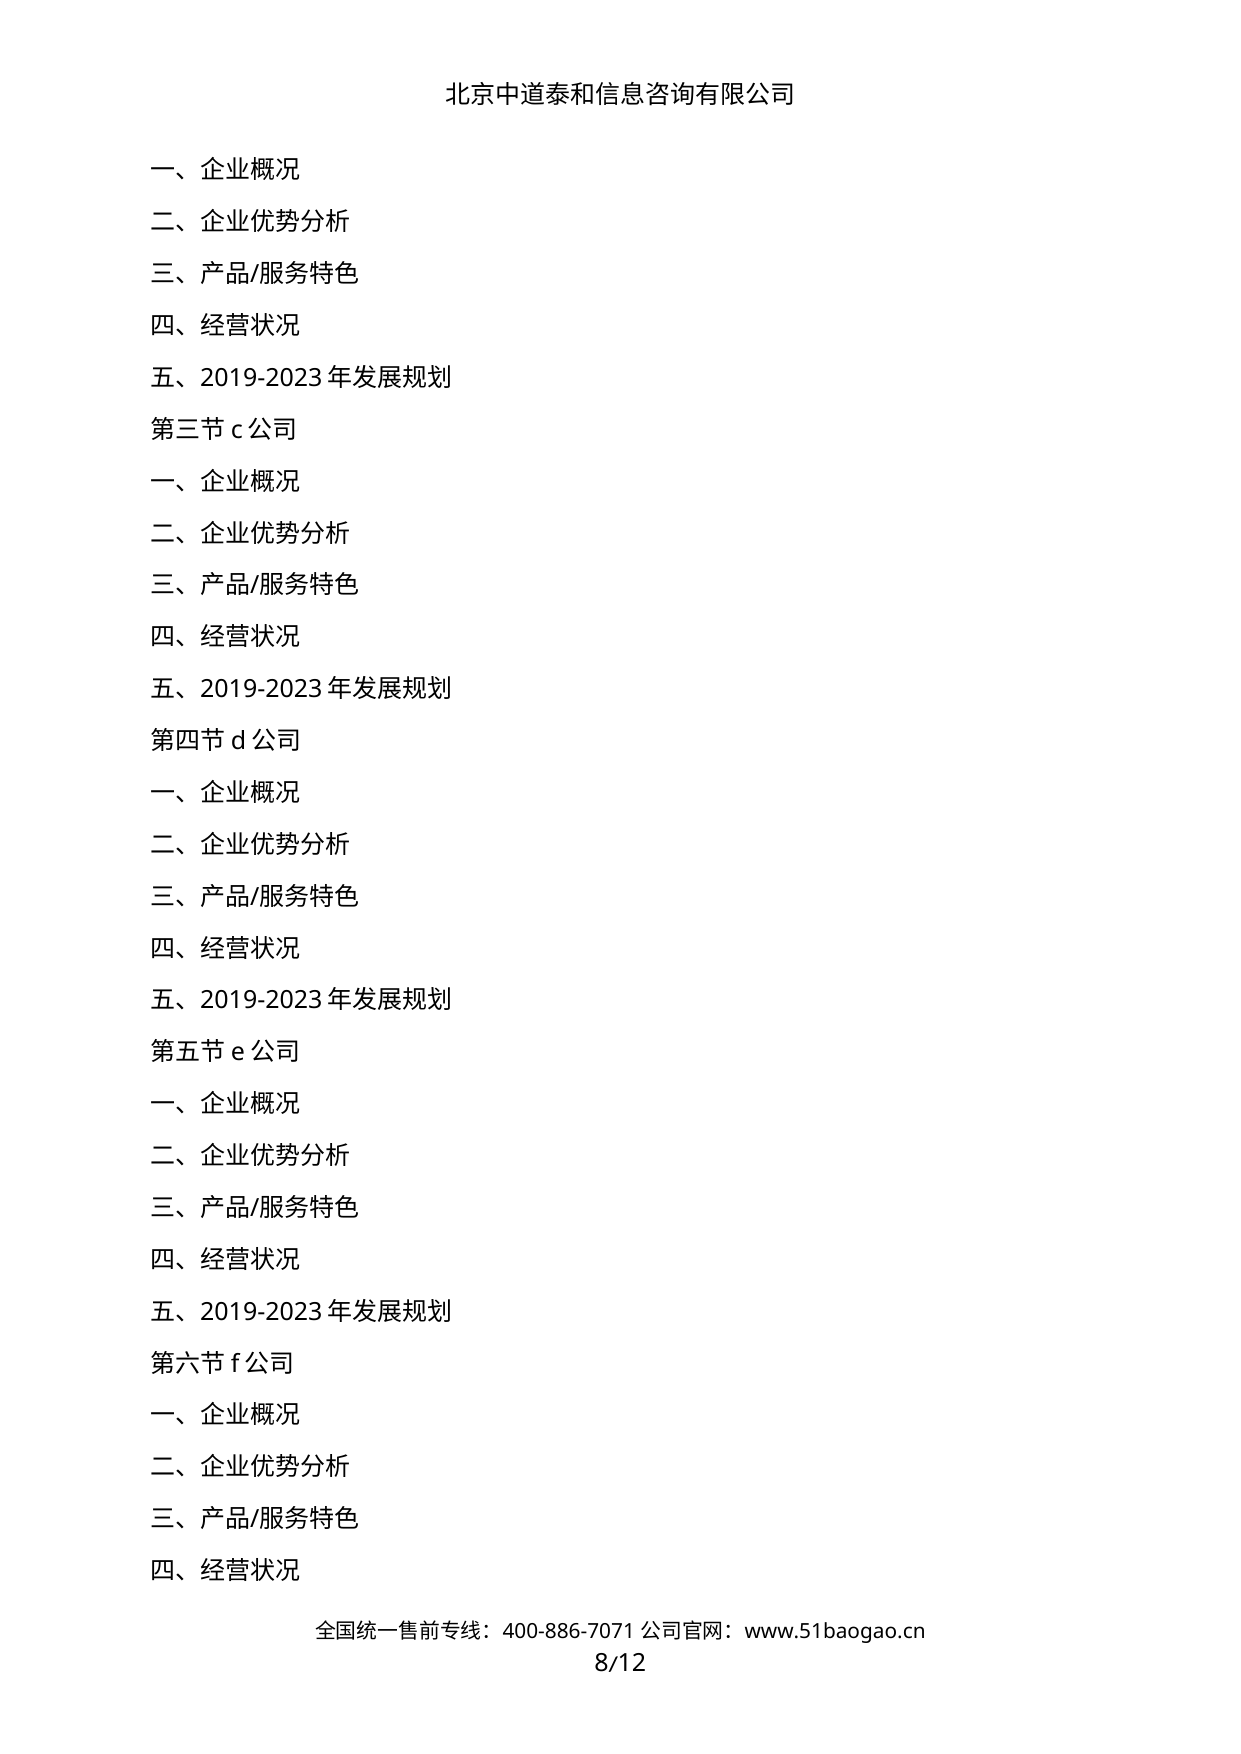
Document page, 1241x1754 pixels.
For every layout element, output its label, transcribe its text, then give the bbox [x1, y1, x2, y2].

text 四、经营状况 [150, 1239, 1090, 1276]
text 二、企业优势分析 [150, 513, 1090, 549]
text 四、经营状况 [150, 928, 1090, 964]
text 第三节 c公司 [150, 409, 1090, 446]
text 三、产品/服务特色 [150, 565, 1090, 601]
text 五、2019-2023年发展规划 [150, 980, 1090, 1016]
text 三、产品/服务特色 [150, 254, 1090, 290]
text 第四节 d公司 [150, 721, 1090, 757]
text 二、企业优势分析 [150, 202, 1090, 238]
text 二、企业优势分析 [150, 824, 1090, 861]
text 一、企业概况 [150, 461, 1090, 497]
text 一、企业概况 [150, 772, 1090, 809]
text 一、企业概况 [150, 1084, 1090, 1120]
text 三、产品/服务特色 [150, 1187, 1090, 1224]
text 五、2019-2023年发展规划 [150, 669, 1090, 705]
text 二、企业优势分析 [150, 1136, 1090, 1172]
text 四、经营状况 [150, 1551, 1090, 1587]
text 四、经营状况 [150, 306, 1090, 342]
text 五、2019-2023年发展规划 [150, 1291, 1090, 1327]
text 一、企业概况 [150, 1395, 1090, 1431]
text 四、经营状况 [150, 617, 1090, 653]
text 二、企业优势分析 [150, 1447, 1090, 1483]
text 三、产品/服务特色 [150, 876, 1090, 912]
text 五、2019-2023年发展规划 [150, 357, 1090, 394]
text 第五节 e公司 [150, 1032, 1090, 1068]
text 三、产品/服务特色 [150, 1499, 1090, 1535]
text 一、企业概况 [150, 150, 1090, 186]
text 第六节 f公司 [150, 1343, 1090, 1379]
